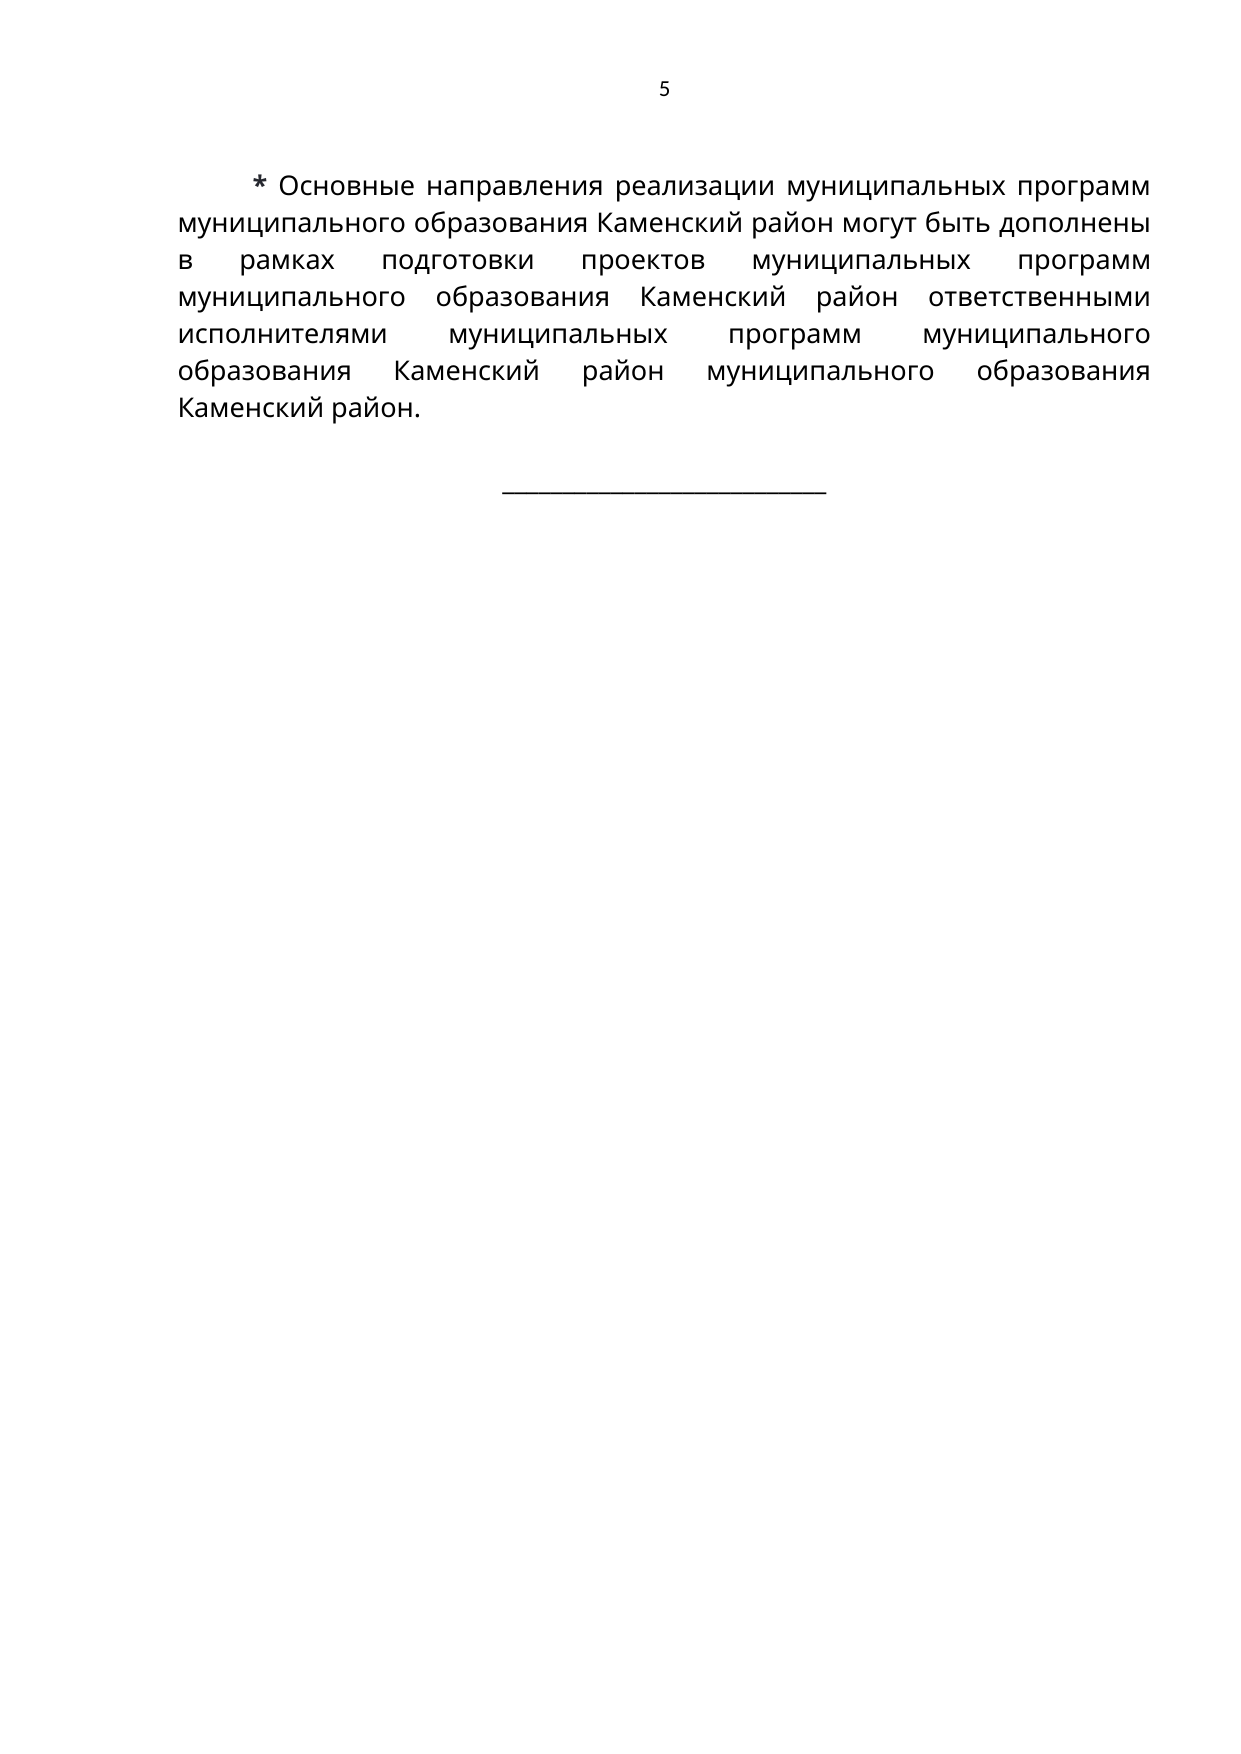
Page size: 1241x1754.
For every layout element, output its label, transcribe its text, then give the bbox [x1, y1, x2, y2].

text * Основные направления реализации муниципальных программ муниципального образования Каменский район могут быть дополнены в рамках подготовки проектов муниципальных программ муниципального образования Каменский район ответственными исполнителями муниципальных программ муниципального образования Каменский район муниципального образования Каменский район. [177, 167, 1152, 425]
text ___________________________ [177, 462, 1152, 499]
